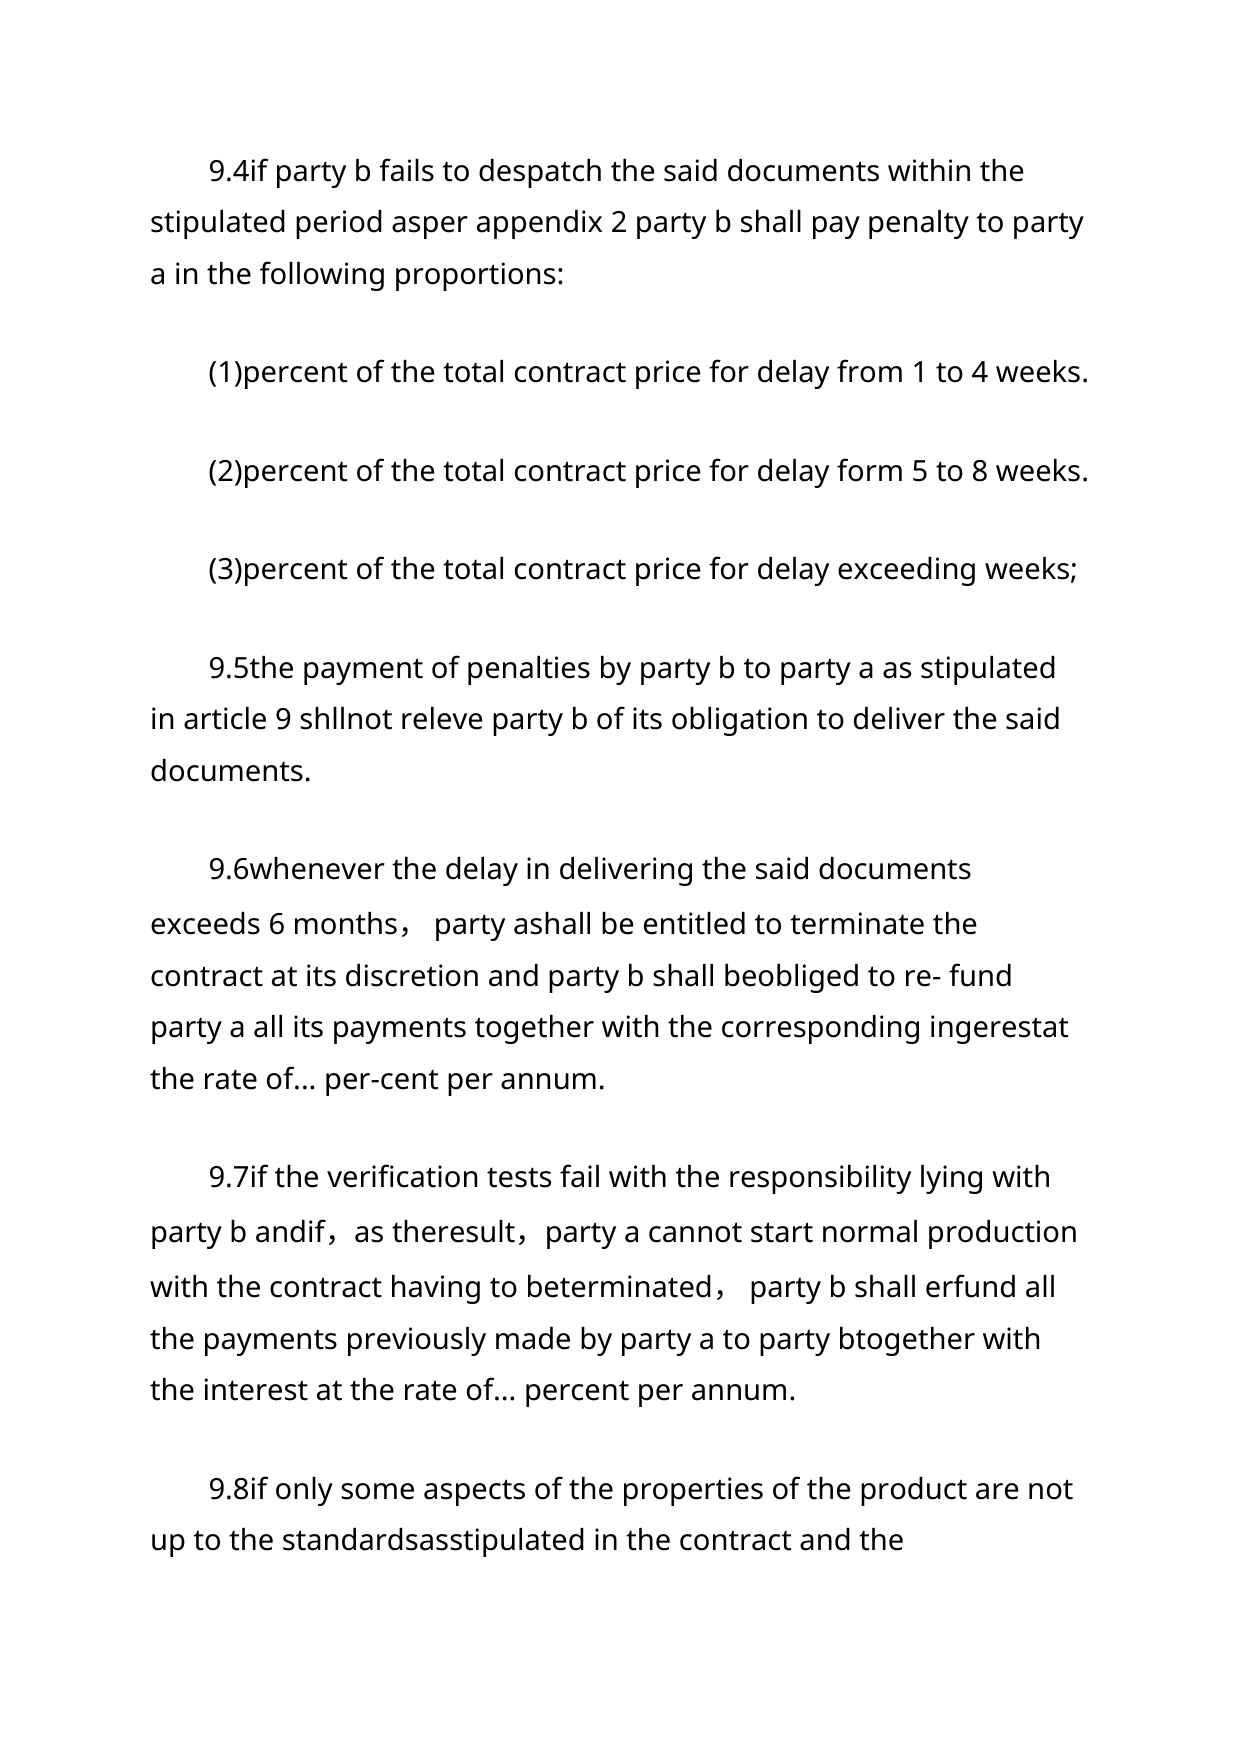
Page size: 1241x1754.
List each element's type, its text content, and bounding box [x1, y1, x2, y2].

text (1)percent of the total contract price for delay from 1 to 4 weeks. [150, 352, 1090, 391]
text 9.5the payment of penalties by party b to party a as stipulated in article 9 shllnot releve party b of its obligation to deliver the said documents. [150, 647, 1090, 790]
text 9.6whenever the delay in delivering the said documents exceeds 6 months， party ashall be entitled to terminate the contract at its discretion and party b shall beobliged to re- fund party a all its payments together with the corresponding ingerestat the rate of... per-cent per annum. [150, 848, 1090, 1098]
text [150, 1468, 1090, 1559]
text 9.7if the verification tests fail with the responsibility lying with party b andif，as theresult，party a cannot start normal production with the contract having to beterminated， party b shall erfund all the payments previously made by party a to party btogether with the interest at the rate of... percent per annum. [150, 1157, 1090, 1409]
text 9.4if party b fails to despatch the said documents within the stipulated period asper appendix 2 party b shall pay penalty to party a in the following proportions: [150, 150, 1090, 293]
text (2)percent of the total contract price for delay form 5 to 8 weeks. [150, 450, 1090, 490]
text (3)percent of the total contract price for delay exceeding weeks; [150, 548, 1090, 588]
